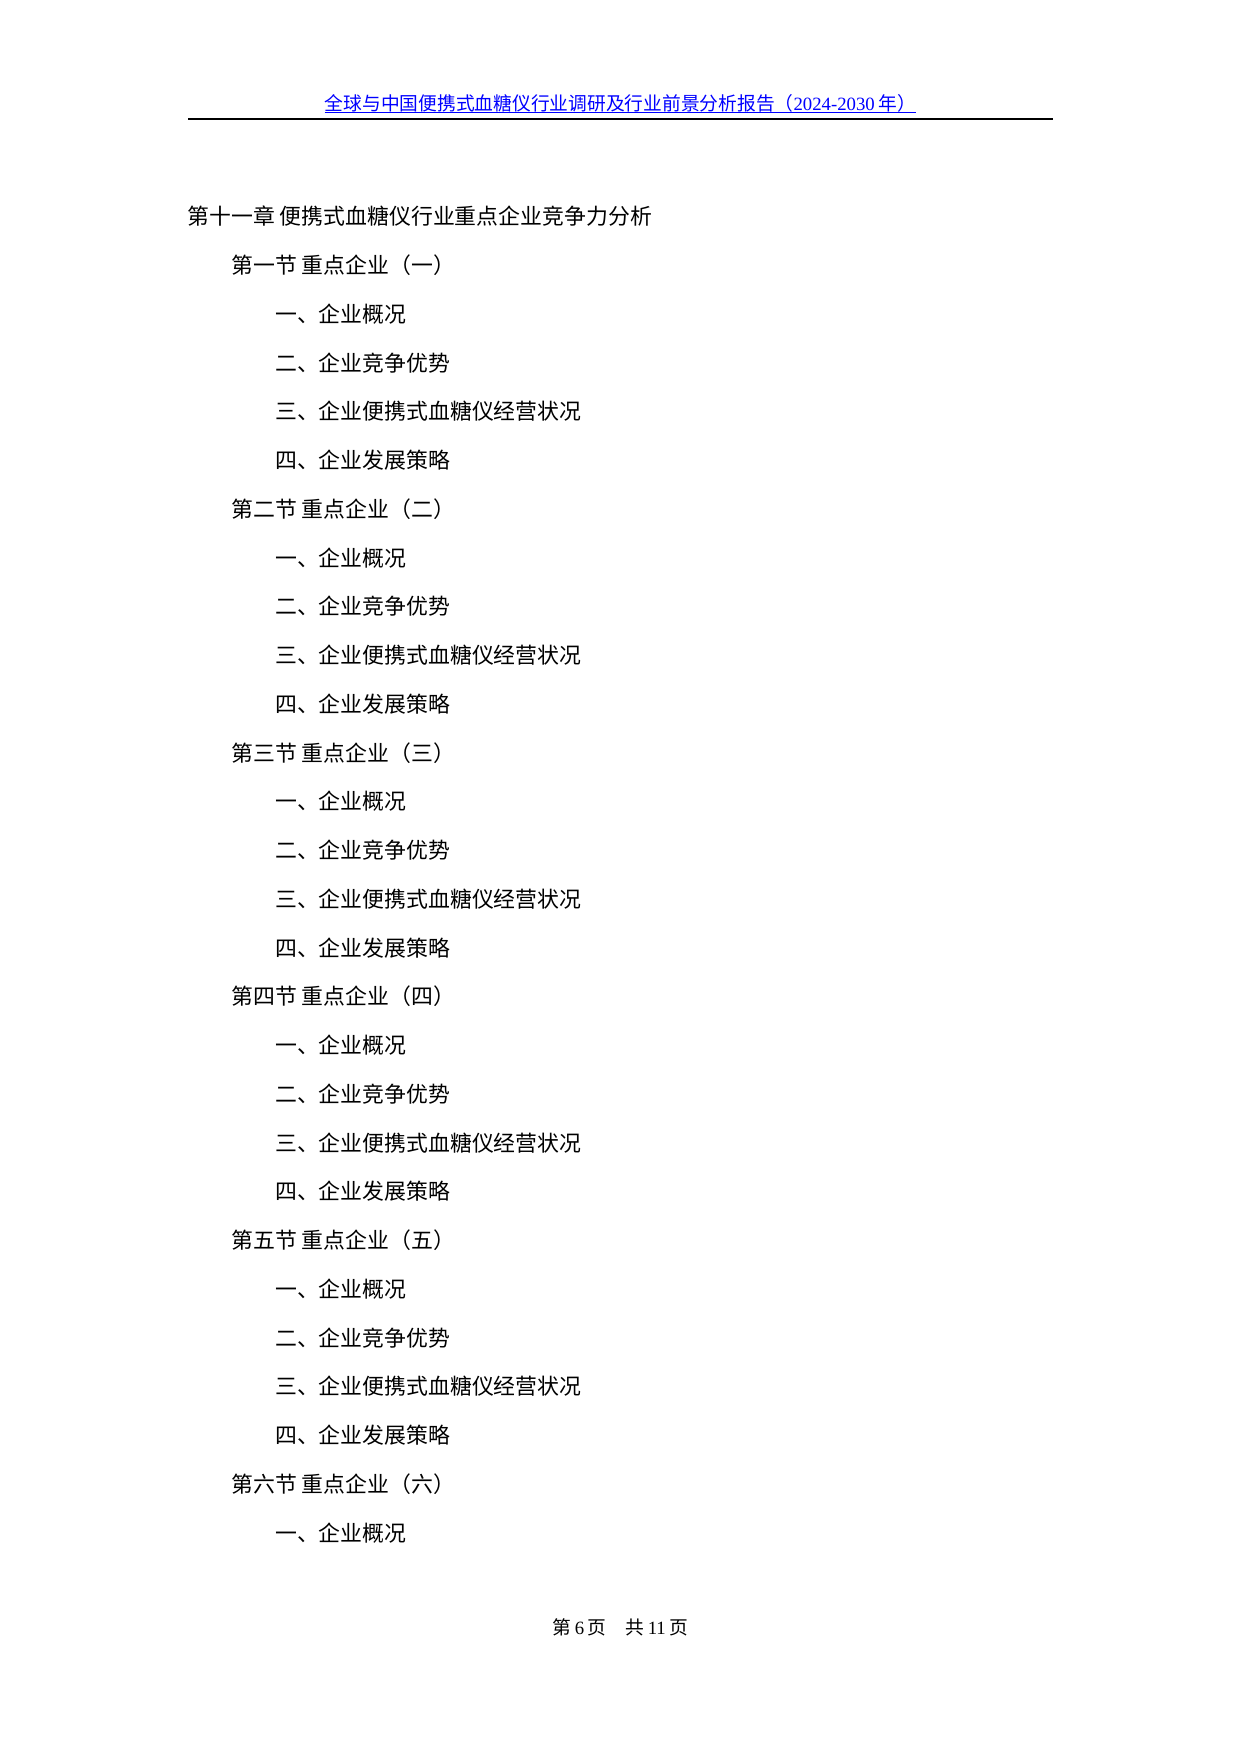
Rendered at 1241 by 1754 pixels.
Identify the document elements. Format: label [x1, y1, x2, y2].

text [187, 150, 1053, 1548]
